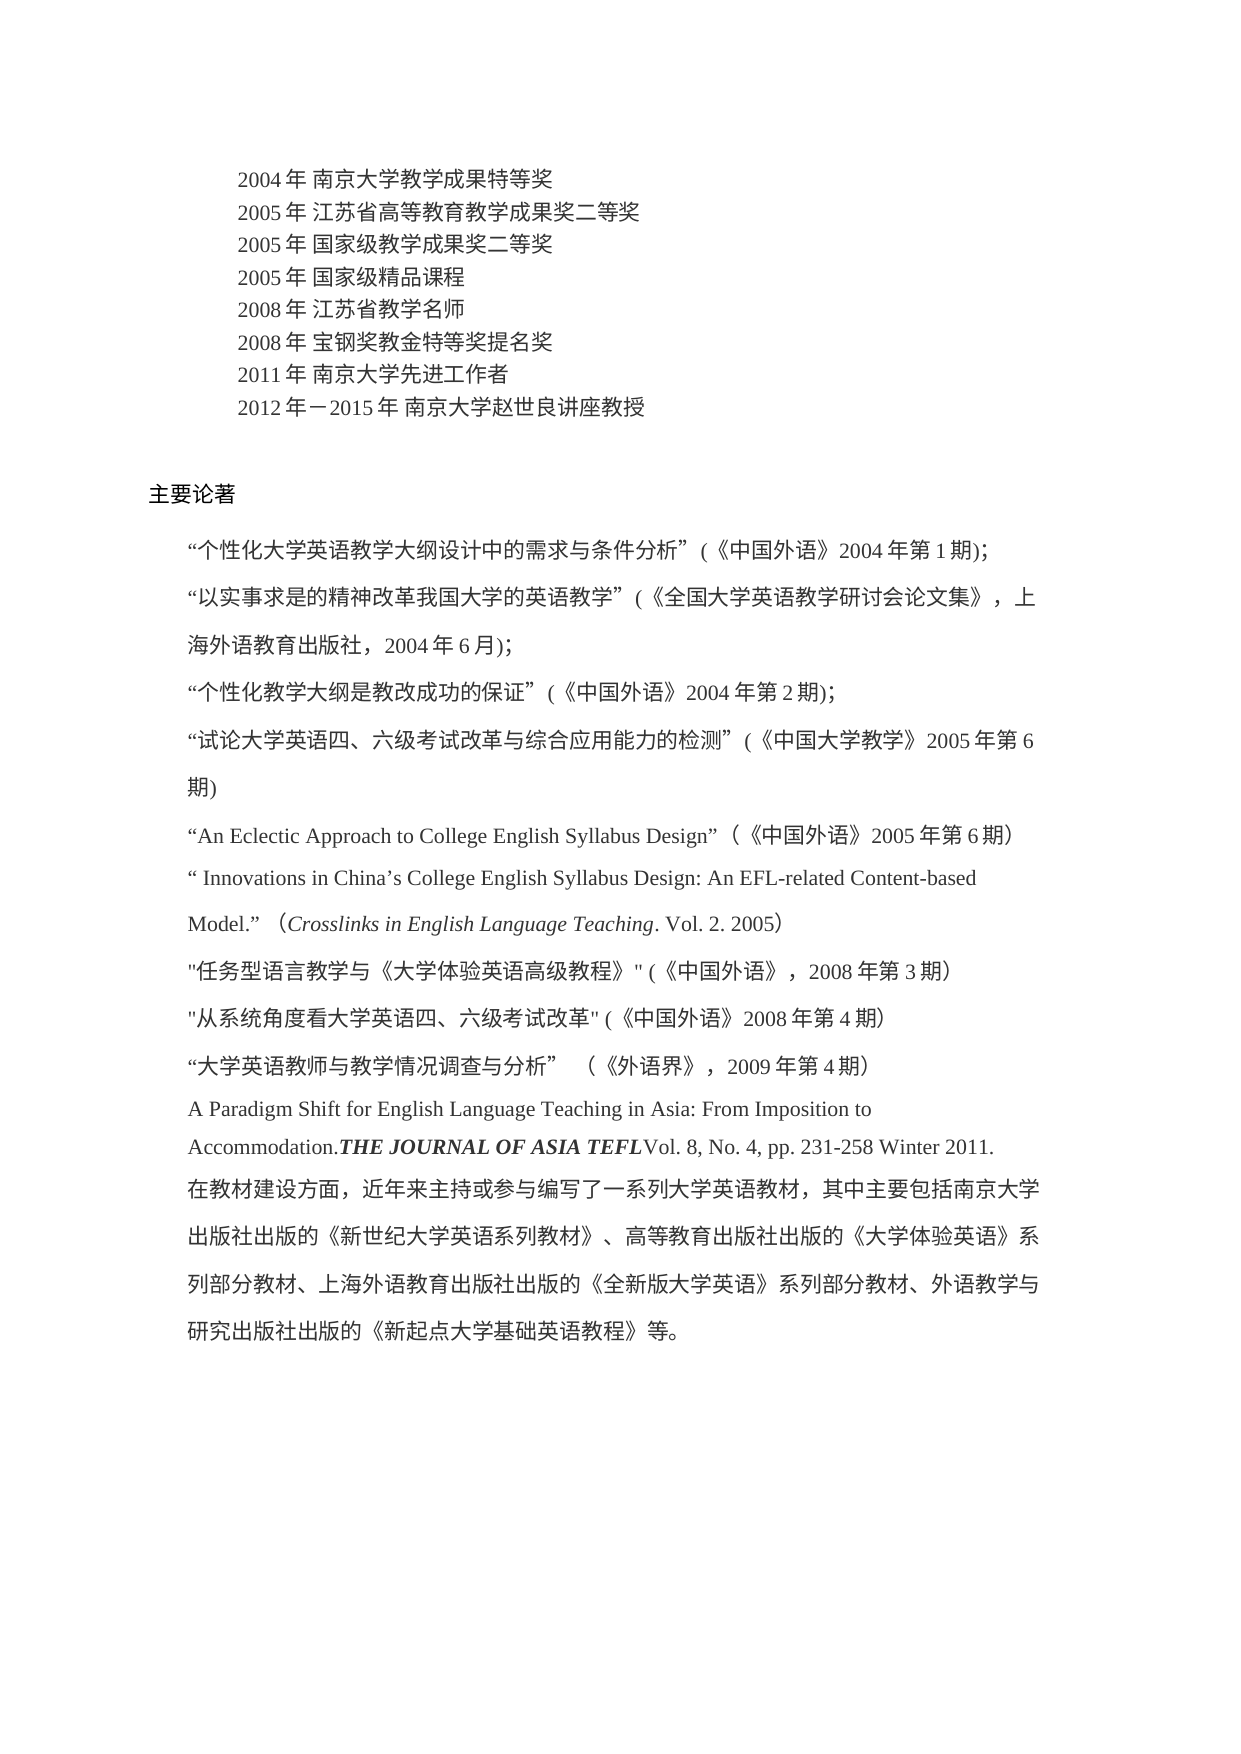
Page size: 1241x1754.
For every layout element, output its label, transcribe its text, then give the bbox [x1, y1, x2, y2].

text 2011年 南京大学先进工作者 [187, 357, 1053, 389]
text “An Eclectic Approach to College English Syllabus Design”（《中国外语》2005年第6期） [187, 818, 1053, 849]
text “大学英语教师与教学情况调查与分析” （《外语界》，2009年第4期） [187, 1049, 1053, 1080]
text 在教材建设方面，近年来主持或参与编写了一系列大学英语教材，其中主要包括南京大学出版社出版的《新世纪大学英语系列教材》、高等教育出版社出版的《大学体验英语》系列部分教材、上海外语教育出版社出版的《全新版大学英语》系列部分教材、外语教学与研究出版社出版的《新起点大学基础英语教程》等。 [187, 1172, 1053, 1346]
text 2008年 宝钢奖教金特等奖提名奖 [187, 324, 1053, 357]
text “以实事求是的精神改革我国大学的英语教学”(《全国大学英语教学研讨会论文集》，上海外语教育出版社，2004年6月)； [187, 580, 1053, 659]
text 2005年 国家级精品课程 [187, 259, 1053, 292]
text 2005年 江苏省高等教育教学成果奖二等奖 [187, 194, 1053, 227]
text 主要论著 [148, 477, 1053, 509]
text “个性化教学大纲是教改成功的保证”(《中国外语》2004年第2期)； [187, 675, 1053, 707]
text 2008年 江苏省教学名师 [187, 292, 1053, 324]
text "从系统角度看大学英语四、六级考试改革" (《中国外语》2008年第4期） [187, 1001, 1053, 1033]
text A Paradigm Shift for English Language Teaching in Asia: From Imposition to Accommodation.THE JOURNAL OF ASIA TEFLVol. 8, No. 4, pp. 231-258 Winter 2011. [187, 1096, 1053, 1159]
text 2012年－2015年 南京大学赵世良讲座教授 [187, 389, 1053, 422]
text "任务型语言教学与《大学体验英语高级教程》" (《中国外语》，2008年第3期） [187, 954, 1053, 985]
text “个性化大学英语教学大纲设计中的需求与条件分析”(《中国外语》2004年第1期)； [187, 533, 1053, 564]
text “试论大学英语四、六级考试改革与综合应用能力的检测”(《中国大学教学》2005年第6期) [187, 723, 1053, 802]
text 2004年 南京大学教学成果特等奖 [187, 162, 1053, 194]
text “ Innovations in China’s College English Syllabus Design: An EFL-related Content-based Model.” （Crosslinks in English Language Teaching. Vol. 2. 2005） [187, 865, 1053, 938]
text 2005年 国家级教学成果奖二等奖 [187, 227, 1053, 259]
